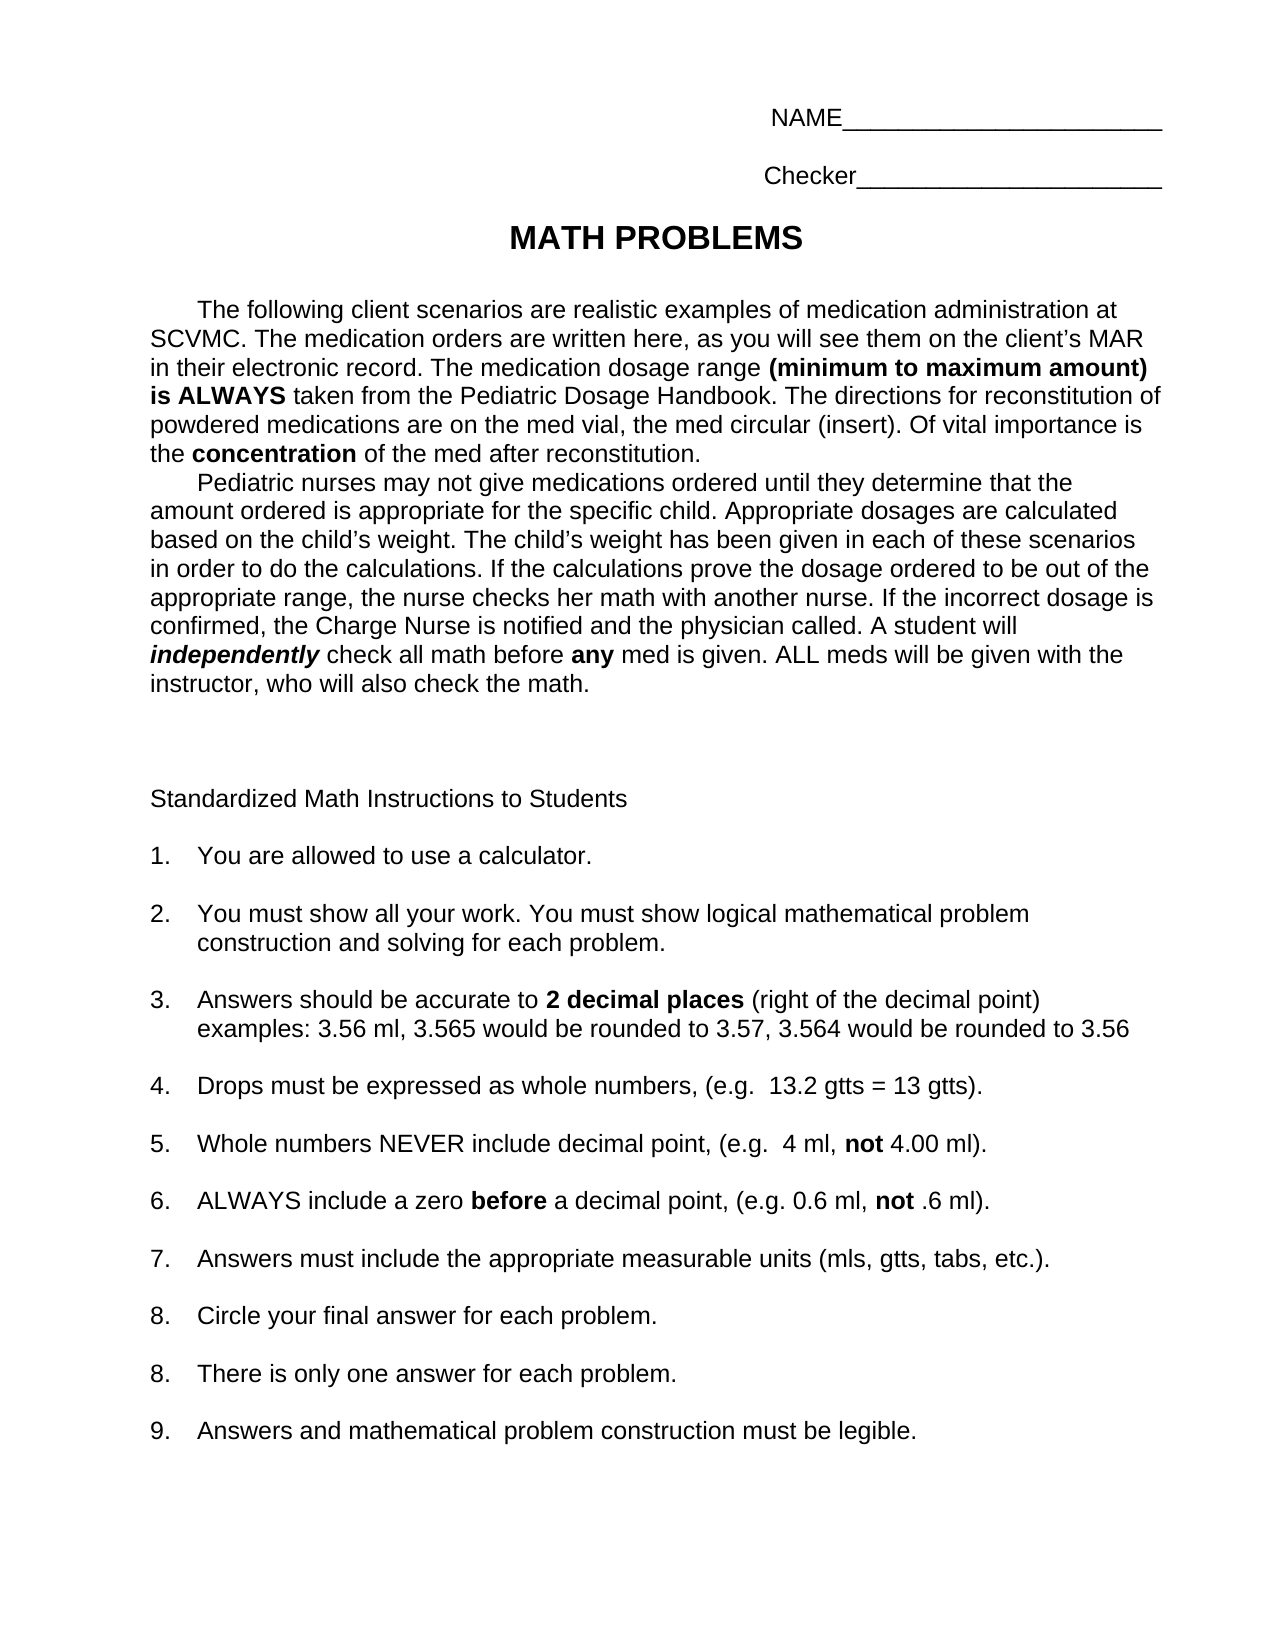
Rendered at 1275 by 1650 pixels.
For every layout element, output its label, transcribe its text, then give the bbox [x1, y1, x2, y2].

text Checker______________________ [150, 161, 1162, 189]
text 8. There is only one answer for each problem. [150, 1359, 1162, 1387]
text examples: 3.56 ml, 3.565 would be rounded to 3.57, 3.564 would be rounded to 3.56 [197, 1014, 1162, 1042]
text The following client scenarios are realistic examples of medication administration at SCVMC. The medication orders are written here, as you will see them on the client’s MAR in their electronic record. The medication dosage range (minimum to maximum amount) is ALWAYS taken from the Pediatric Dosage Handbook. The directions for reconstitution of powdered medications are on the med vial, the med circular (insert). Of vital importance is the concentration of the med after reconstitution. [150, 295, 1162, 467]
text Pediatric nurses may not give medications ordered until they determine that the amount ordered is appropriate for the specific child. Appropriate dosages are calculated based on the child’s weight. The child’s weight has been given in each of these scenarios in order to do the calculations. If the calculations prove the dosage ordered to be out of the appropriate range, the nurse checks her math with another nurse. If the incorrect dosage is confirmed, the Charge Nurse is notified and the physician called. A student will independently check all math before any med is given. ALL meds will be given with the instructor, who will also check the math. [150, 467, 1162, 697]
list Answers should be accurate to 2 decimal places (right of the decimal point) [150, 985, 1162, 1014]
list Answers and mathematical problem construction must be legible. [150, 1416, 1162, 1445]
text NAME_______________________ [150, 103, 1162, 132]
text MATH PROBLEMS [150, 218, 1162, 257]
text Standardized Math Instructions to Students [150, 784, 1162, 812]
text 2. You must show all your work. You must show logical mathematical problem construction and solving for each problem. [150, 899, 1162, 956]
list You are allowed to use a calculator. [150, 841, 1162, 870]
list Whole numbers NEVER include decimal point, (e.g. 4 ml, not 4.00 ml). [150, 1129, 1162, 1157]
list Answers must include the appropriate measurable units (mls, gtts, tabs, etc.). [150, 1244, 1162, 1272]
list Circle your final answer for each problem. [150, 1301, 1162, 1330]
text 4. Drops must be expressed as whole numbers, (e.g. 13.2 gtts = 13 gtts). [150, 1071, 1162, 1100]
list ALWAYS include a zero before a decimal point, (e.g. 0.6 ml, not .6 ml). [150, 1186, 1162, 1215]
